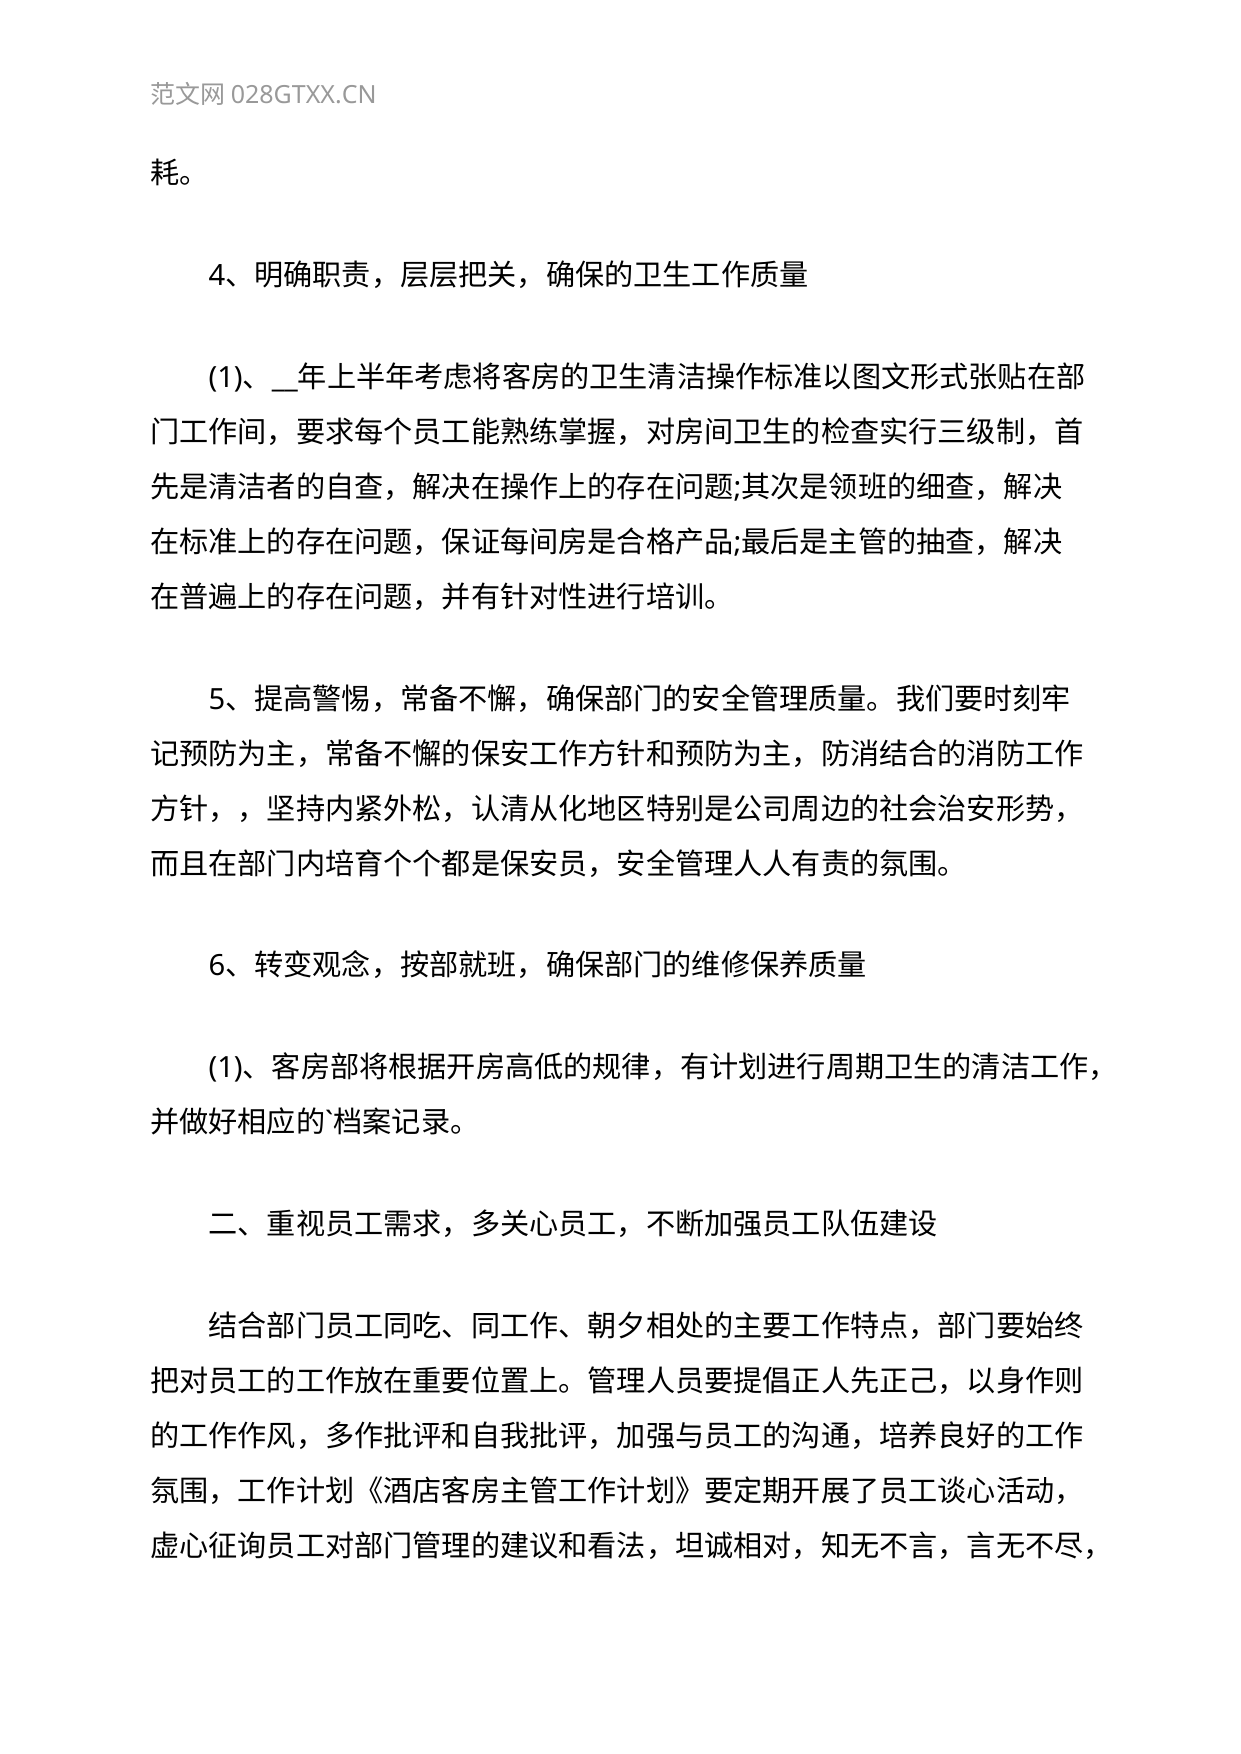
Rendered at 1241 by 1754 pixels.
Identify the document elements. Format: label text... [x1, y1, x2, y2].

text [150, 1303, 1090, 1564]
text (1)、__年上半年考虑将客房的卫生清洁操作标准以图文形式张贴在部门工作间，要求每个员工能熟练掌握，对房间卫生的检查实行三级制，首先是清洁者的自查，解决在操作上的存在问题;其次是领班的细查，解决在标准上的存在问题，保证每间房是合格产品;最后是主管的抽查，解决在普遍上的存在问题，并有针对性进行培训。 [150, 354, 1090, 616]
text 4、明确职责，层层把关，确保的卫生工作质量 [150, 252, 1090, 294]
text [150, 150, 1090, 192]
text 二、重视员工需求，多关心员工，不断加强员工队伍建设 [150, 1201, 1090, 1243]
text 6、转变观念，按部就班，确保部门的维修保养质量 [150, 942, 1090, 984]
text 5、提高警惕，常备不懈，确保部门的安全管理质量。我们要时刻牢记预防为主，常备不懈的保安工作方针和预防为主，防消结合的消防工作方针，，坚持内紧外松，认清从化地区特别是公司周边的社会治安形势，而且在部门内培育个个都是保安员，安全管理人人有责的氛围。 [150, 675, 1090, 882]
text (1)、客房部将根据开房高低的规律，有计划进行周期卫生的清洁工作，并做好相应的`档案记录。 [150, 1044, 1090, 1141]
